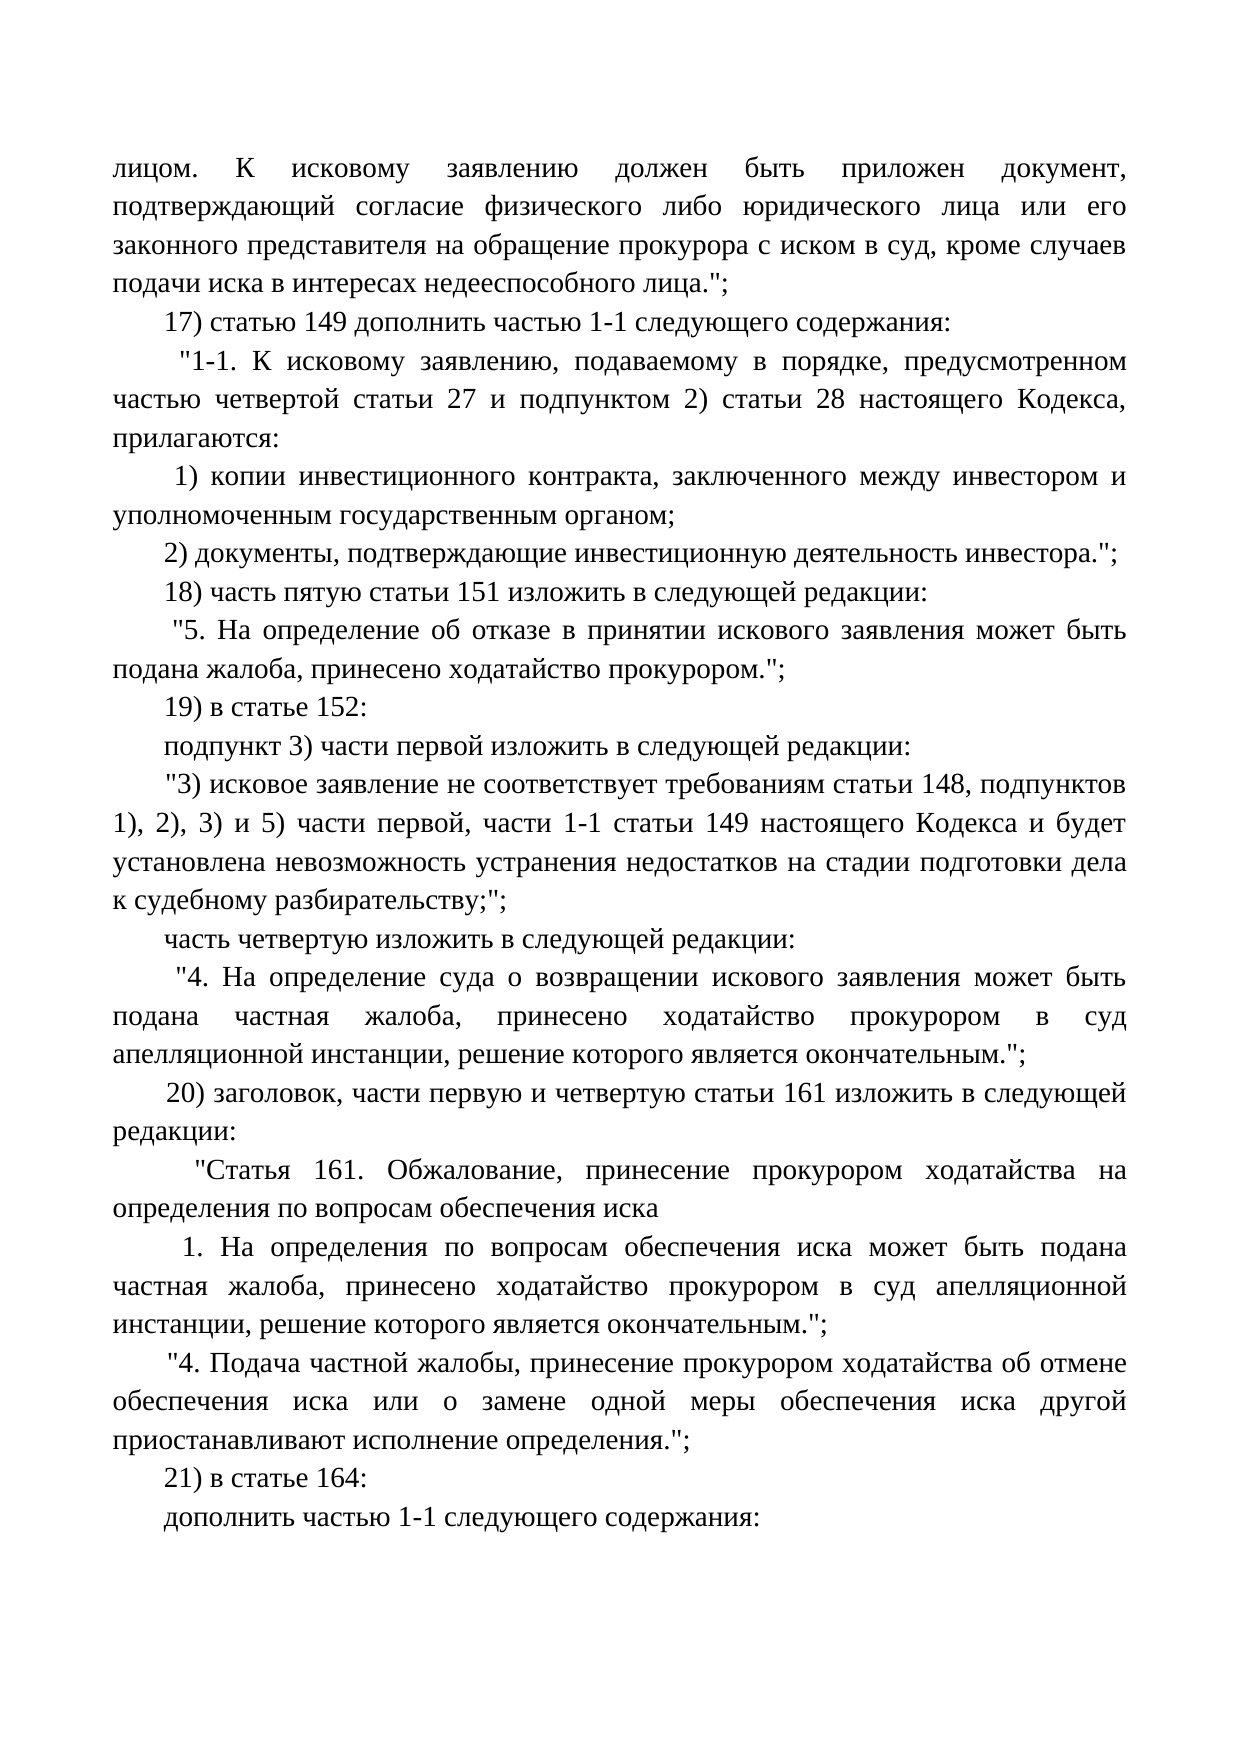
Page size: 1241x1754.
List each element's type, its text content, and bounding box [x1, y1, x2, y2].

text "5. На определение об отказе в принятии искового заявления может быть подана жалоба, принесено ходатайство прокурором."; [112, 612, 1128, 684]
text дополнить частью 1-1 следующего содержания: [112, 1499, 1128, 1532]
text 17) статью 149 дополнить частью 1-1 следующего содержания: [112, 304, 1128, 338]
text 19) в статье 152: [112, 689, 1128, 723]
text 20) заголовок, части первую и четвертую статьи 161 изложить в следующей редакции: [112, 1075, 1128, 1147]
text часть четвертую изложить в следующей редакции: [112, 921, 1128, 954]
text "3) исковое заявление не соответствует требованиям статьи 148, подпунктов 1), 2), 3) и 5) части первой, части 1-1 статьи 149 настоящего Кодекса и будет установлена невозможность устранения недостатков на стадии подготовки дела к судебному разбирательству;"; [112, 767, 1128, 916]
text "Статья 161. Обжалование, принесение прокурором ходатайства на определения по вопросам обеспечения иска [112, 1152, 1128, 1224]
text 18) часть пятую статьи 151 изложить в следующей редакции: [112, 574, 1128, 607]
text 21) в статье 164: [112, 1460, 1128, 1494]
text "4. На определение суда о возвращении искового заявления может быть подана частная жалоба, принесено ходатайство прокурором в суд апелляционной инстанции, решение которого является окончательным."; [112, 959, 1128, 1070]
text "4. Подача частной жалобы, принесение прокурором ходатайства об отмене обеспечения иска или о замене одной меры обеспечения иска другой приостанавливают исполнение определения."; [112, 1345, 1128, 1455]
text 2) документы, подтверждающие инвестиционную деятельность инвестора."; [112, 535, 1128, 569]
text 1. На определения по вопросам обеспечения иска может быть подана частная жалоба, принесено ходатайство прокурором в суд апелляционной инстанции, решение которого является окончательным."; [112, 1229, 1128, 1340]
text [112, 150, 1128, 299]
text "1-1. К исковому заявлению, подаваемому в порядке, предусмотренном частью четвертой статьи 27 и подпунктом 2) статьи 28 настоящего Кодекса, прилагаются: [112, 343, 1128, 453]
text подпункт 3) части первой изложить в следующей редакции: [112, 728, 1128, 762]
text 1) копии инвестиционного контракта, заключенного между инвестором и уполномоченным государственным органом; [112, 458, 1128, 530]
